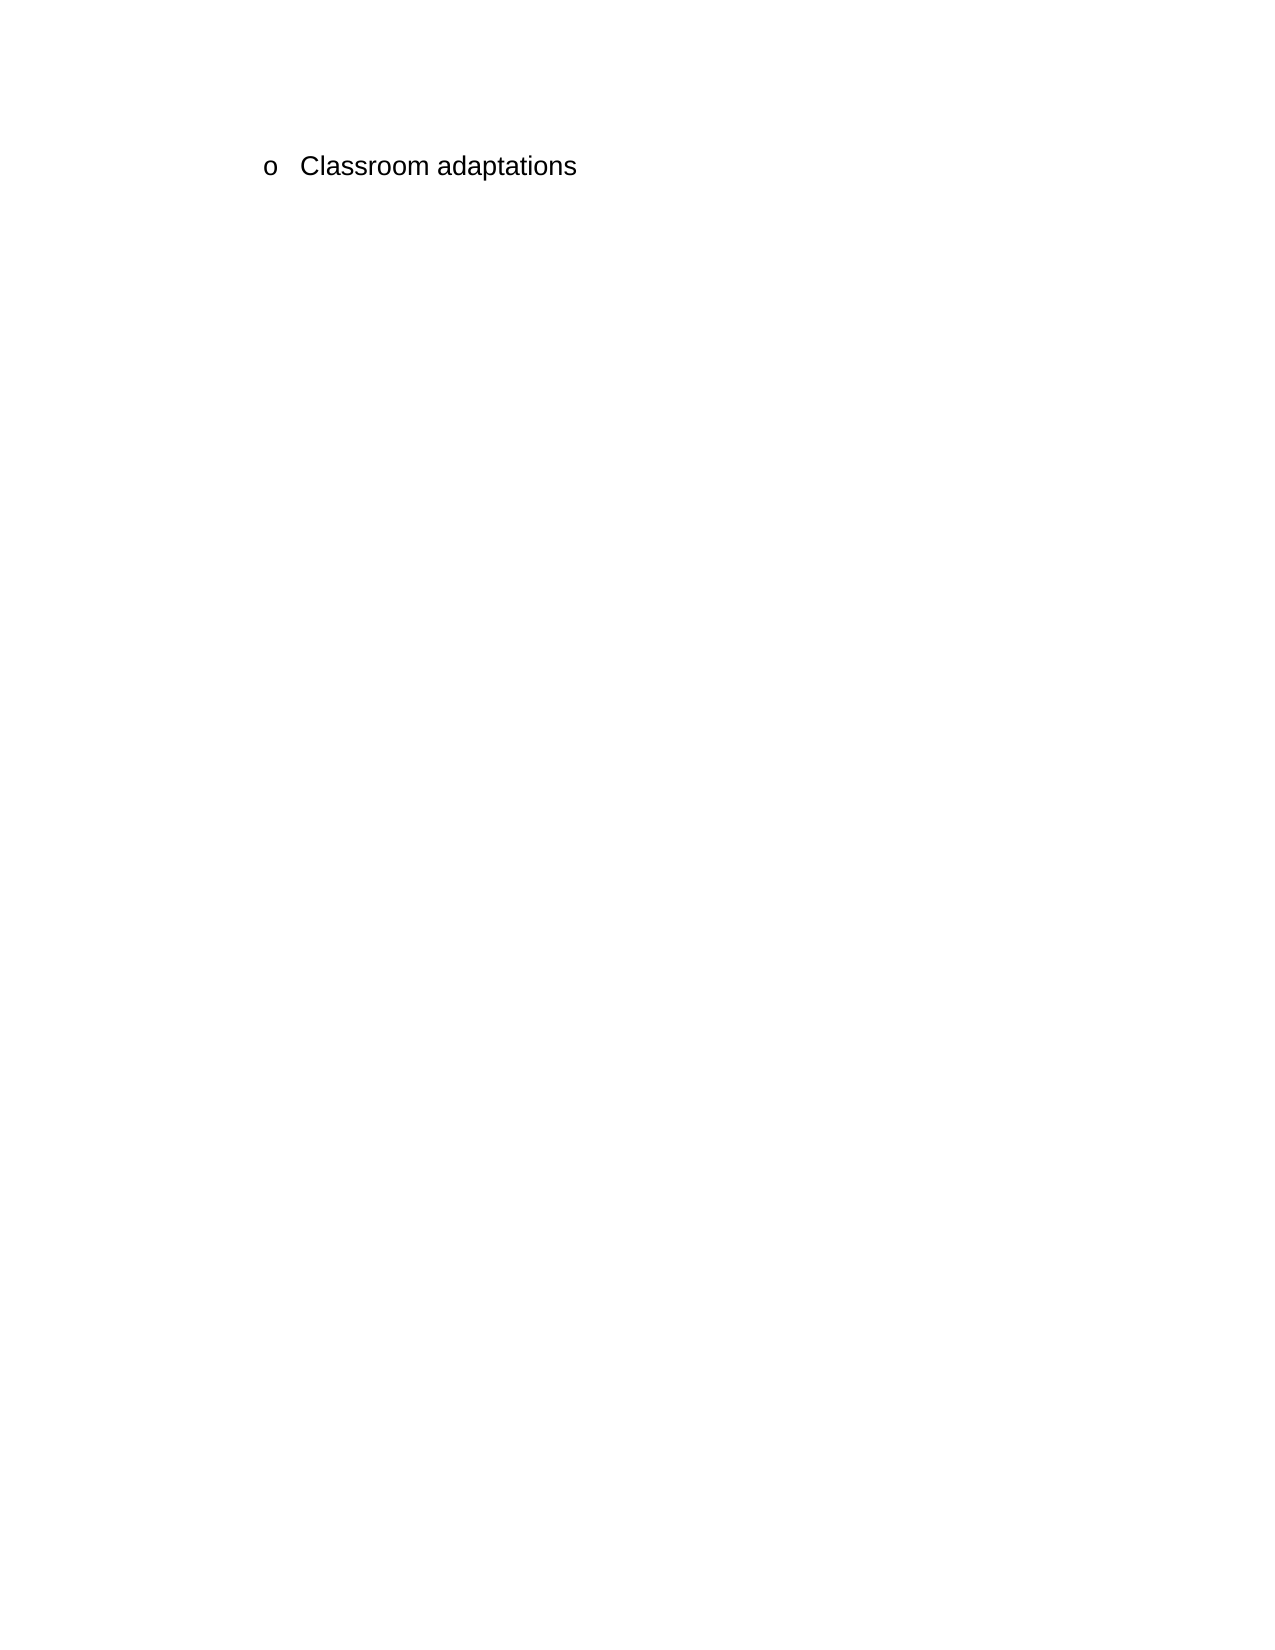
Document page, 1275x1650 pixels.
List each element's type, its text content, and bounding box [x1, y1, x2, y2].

list Classroom adaptations [262, 150, 1125, 183]
